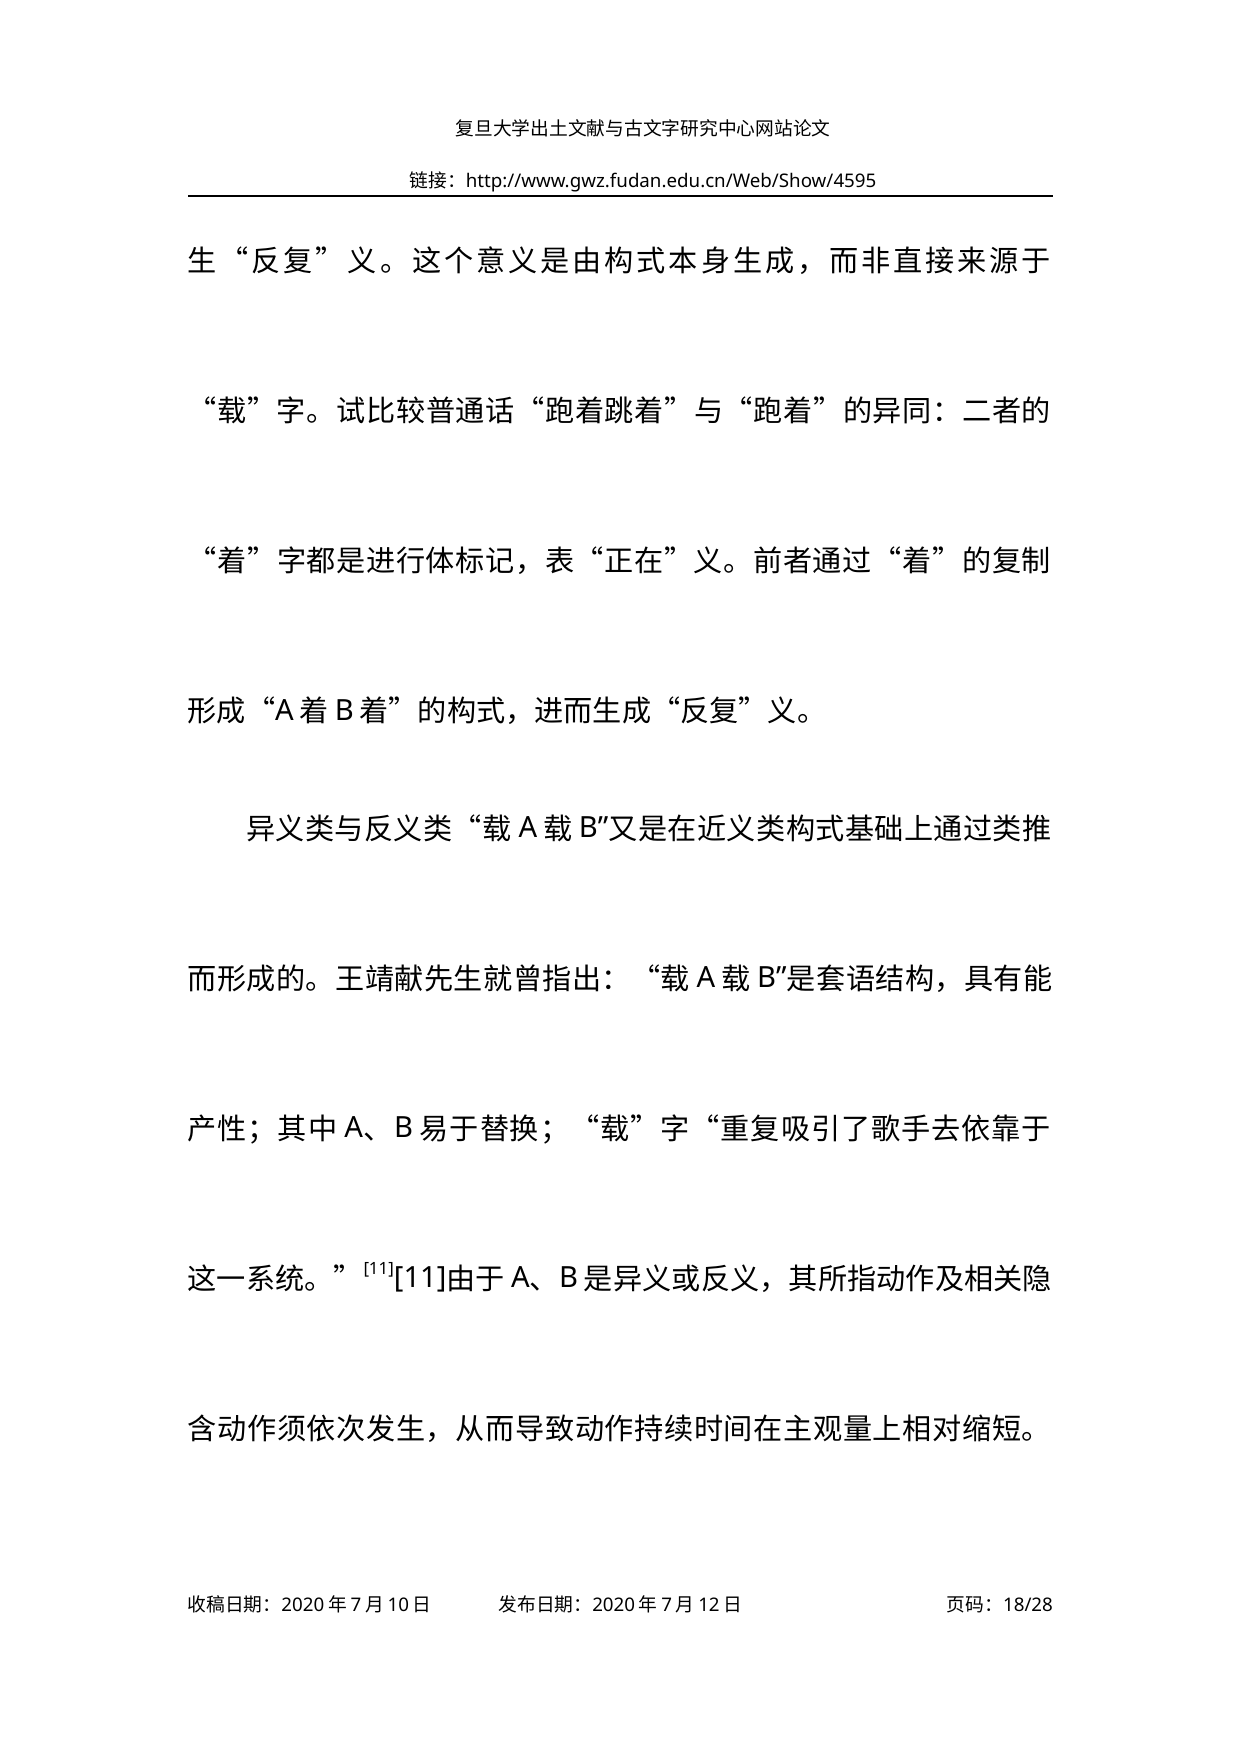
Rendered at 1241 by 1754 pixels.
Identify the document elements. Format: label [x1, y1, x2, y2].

text [187, 789, 1053, 1464]
text [187, 222, 1053, 747]
